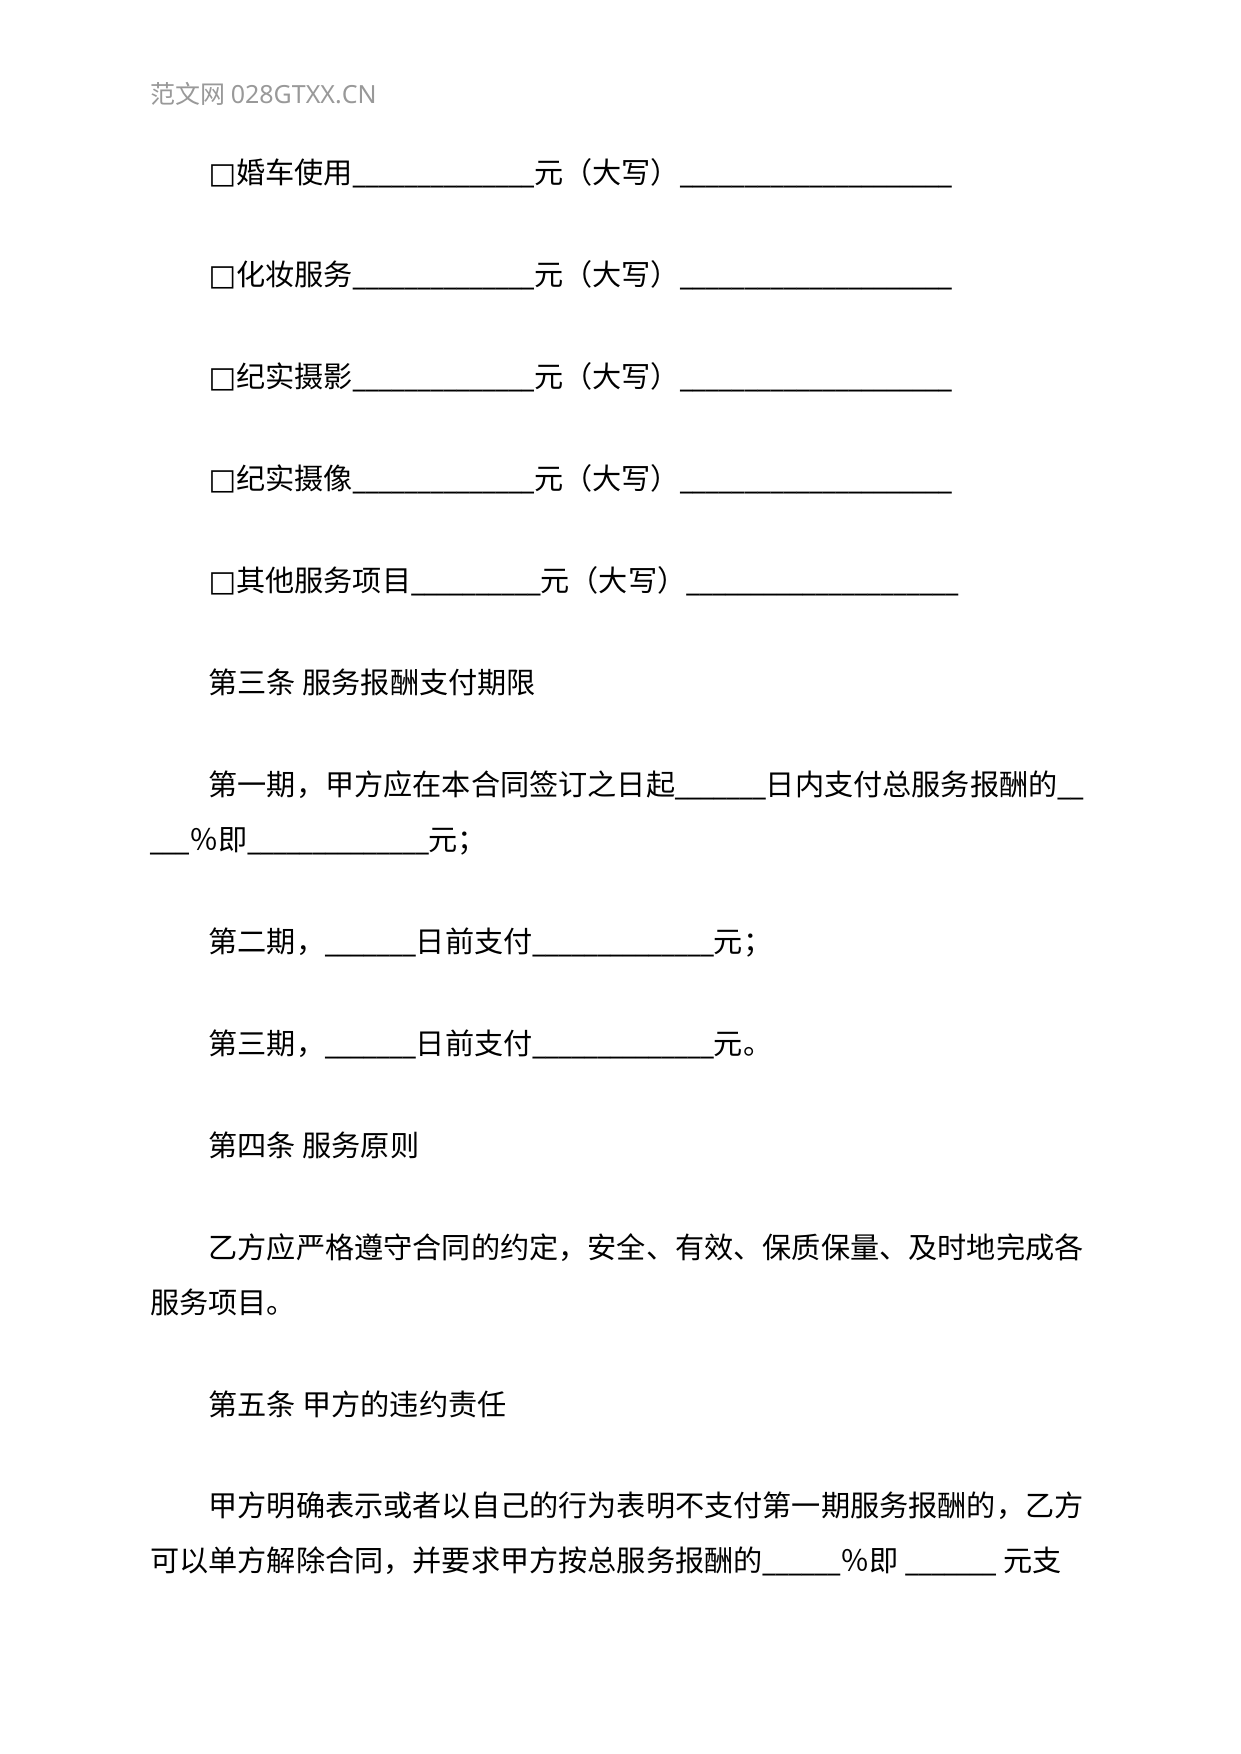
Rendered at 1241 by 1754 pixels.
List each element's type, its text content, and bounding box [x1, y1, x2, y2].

text 第一期，甲方应在本合同签订之日起_______日内支付总服务报酬的_____％即______________元； [150, 762, 1090, 859]
text □纪实摄影______________元（大写）_____________________ [150, 354, 1090, 396]
text □化妆服务______________元（大写）_____________________ [150, 252, 1090, 294]
text 第四条 服务原则 [150, 1123, 1090, 1165]
text 第五条 甲方的违约责任 [150, 1381, 1090, 1423]
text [150, 1483, 1090, 1580]
text 第三期，_______日前支付______________元。 [150, 1021, 1090, 1063]
text □其他服务项目__________元（大写）_____________________ [150, 558, 1090, 600]
text □婚车使用______________元（大写）_____________________ [150, 150, 1090, 192]
text 第二期，_______日前支付______________元； [150, 919, 1090, 961]
text 乙方应严格遵守合同的约定，安全、有效、保质保量、及时地完成各服务项目。 [150, 1224, 1090, 1322]
text □纪实摄像______________元（大写）_____________________ [150, 456, 1090, 498]
text 第三条 服务报酬支付期限 [150, 660, 1090, 702]
